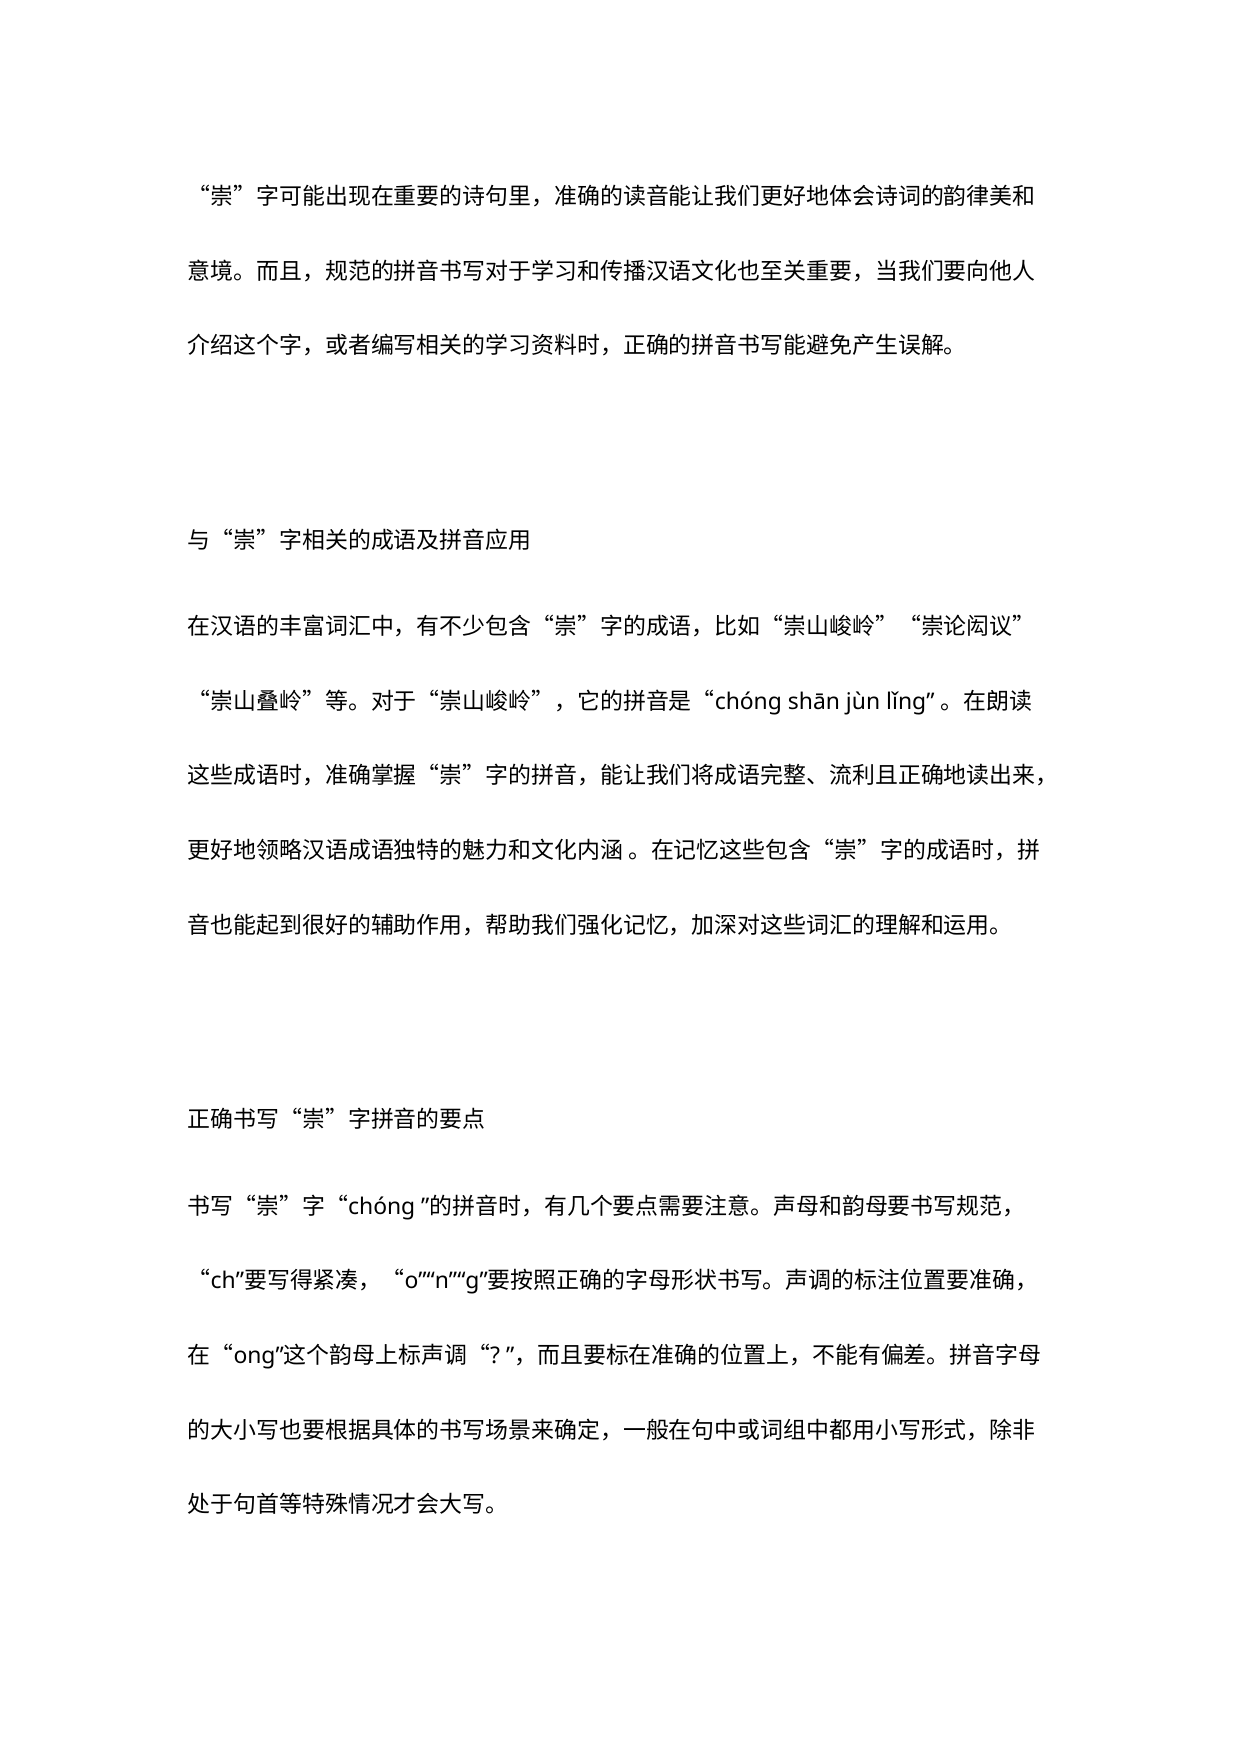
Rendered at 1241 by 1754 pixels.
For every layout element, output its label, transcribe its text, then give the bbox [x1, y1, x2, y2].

text 在汉语的丰富词汇中，有不少包含“崇”字的成语，比如“崇山峻岭”“崇论闳议”“崇山叠岭”等。对于“崇山峻岭”，它的拼音是“chóng shān jùn lǐng” 。在朗读这些成语时，准确掌握“崇”字的拼音，能让我们将成语完整、流利且正确地读出来，更好地领略汉语成语独特的魅力和文化内涵 。在记忆这些包含“崇”字的成语时，拼音也能起到很好的辅助作用，帮助我们强化记忆，加深对这些词汇的理解和运用。 [187, 592, 1053, 956]
text 书写“崇”字“chóng ”的拼音时，有几个要点需要注意。声母和韵母要书写规范，“ch”要写得紧凑，“o”“n”“g”要按照正确的字母形状书写。声调的标注位置要准确，在“ong”这个韵母上标声调“? ”，而且要标在准确的位置上，不能有偏差。拼音字母的大小写也要根据具体的书写场景来确定，一般在句中或词组中都用小写形式，除非处于句首等特殊情况才会大写。 [187, 1172, 1053, 1536]
text 正确书写“崇”字拼音的要点 [187, 1085, 1053, 1150]
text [187, 162, 1053, 376]
text 与“崇”字相关的成语及拼音应用 [187, 506, 1053, 571]
